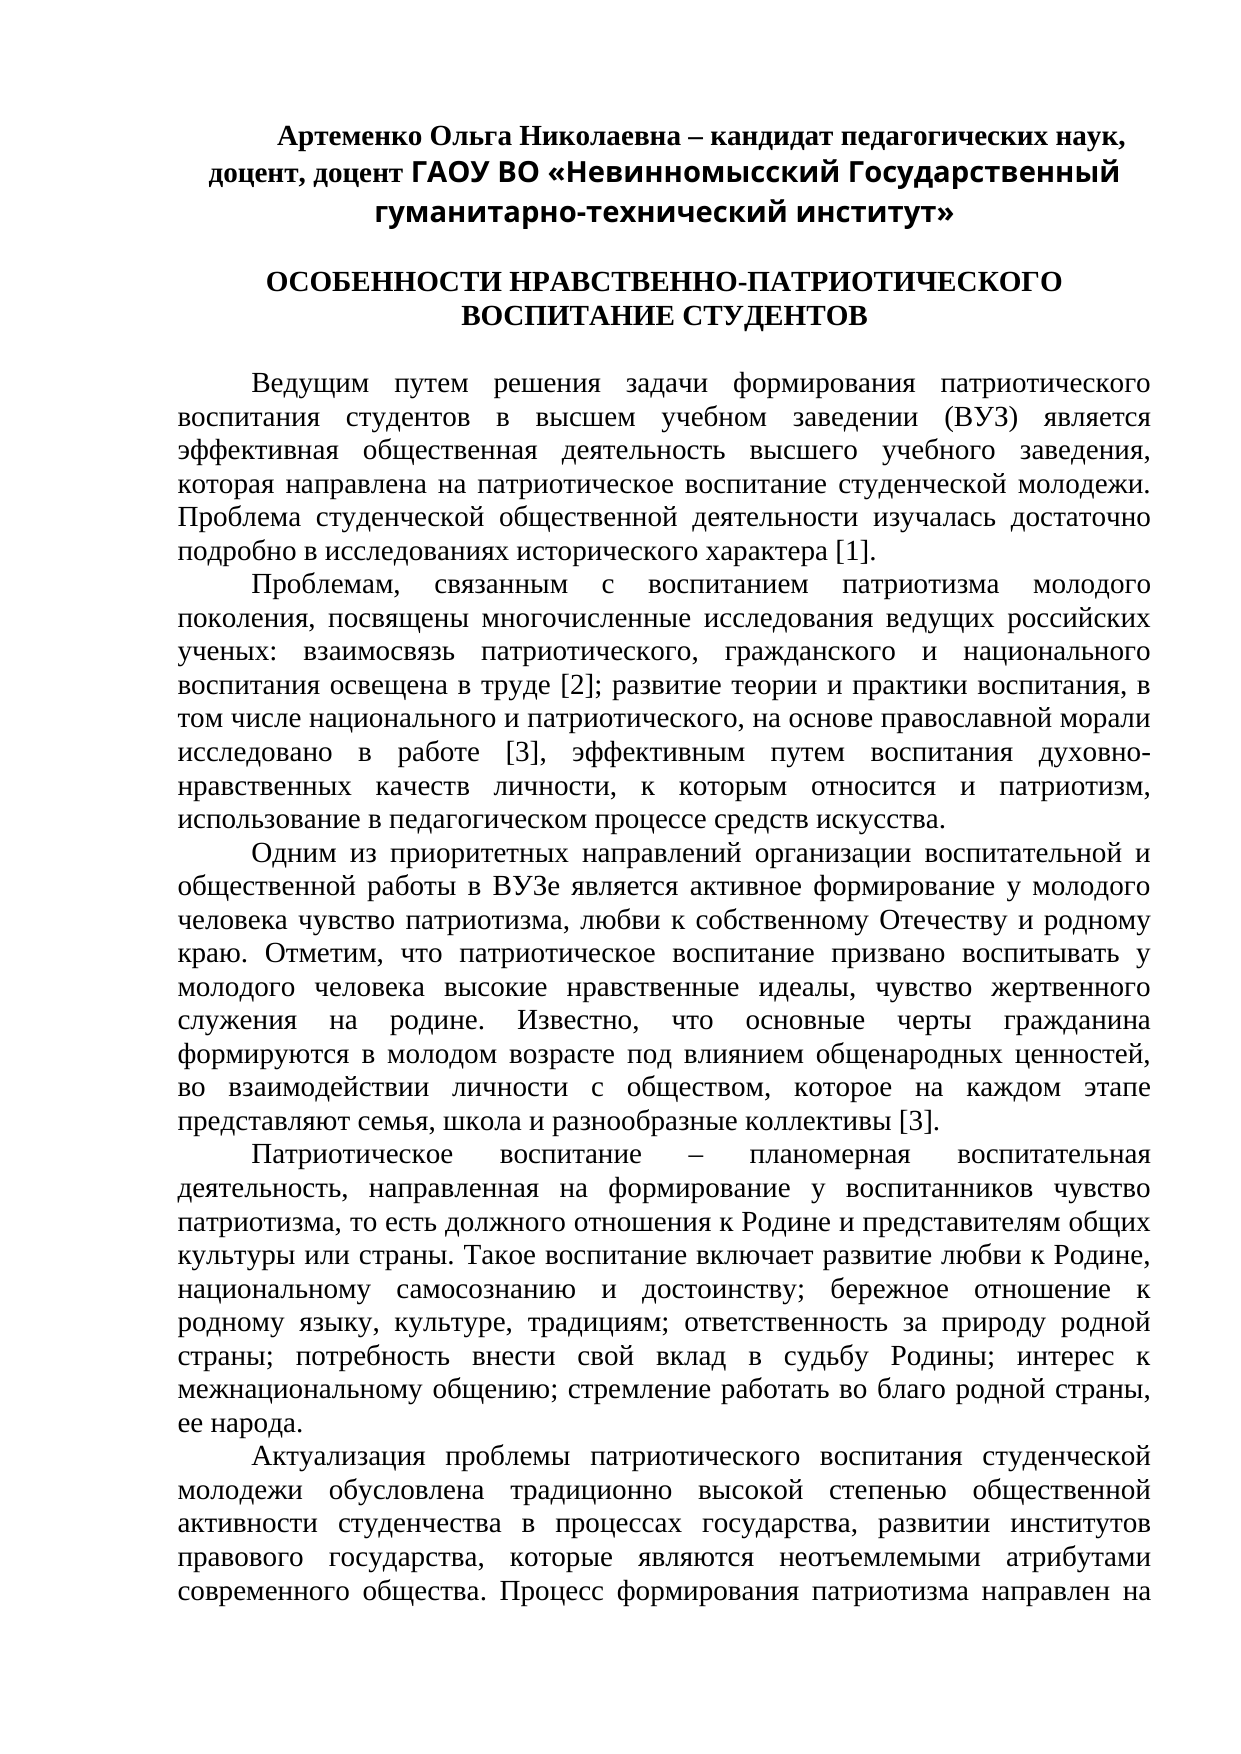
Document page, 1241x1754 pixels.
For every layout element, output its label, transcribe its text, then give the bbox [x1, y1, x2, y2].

text ОСОБЕННОСТИ НРАВСТВЕННО-ПАТРИОТИЧЕСКОГО ВОСПИТАНИЕ СТУДЕНТОВ [177, 264, 1152, 332]
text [177, 1438, 1152, 1606]
text Патриотическое воспитание – планомерная воспитательная деятельность, направленная на формирование у воспитанников чувство патриотизма, то есть должного отношения к Родине и представителям общих культуры или страны. Такое воспитание включает развитие любви к Родине, национальному самосознанию и достоинству; бережное отношение к родному языку, культуре, традициям; ответственность за природу родной страны; потребность внести свой вклад в судьбу Родины; интерес к межнациональному общению; стремление работать во благо родной страны, ее народа. [177, 1137, 1152, 1438]
text Ведущим путем решения задачи формирования патриотического воспитания студентов в высшем учебном заведении (ВУЗ) является эффективная общественная деятельность высшего учебного заведения, которая направлена на патриотическое воспитание студенческой молодежи. Проблема студенческой общественной деятельности изучалась достаточно подробно в исследованиях исторического характера [1]. [177, 365, 1152, 566]
text Одним из приоритетных направлений организации воспитательной и общественной работы в ВУЗе является активное формирование у молодого человека чувство патриотизма, любви к собственному Отечеству и родному краю. Отметим, что патриотическое воспитание призвано воспитывать у молодого человека высокие нравственные идеалы, чувство жертвенного служения на родине. Известно, что основные черты гражданина формируются в молодом возрасте под влиянием общенародных ценностей, во взаимодействии личности с обществом, которое на каждом этапе представляют семья, школа и разнообразные коллективы [3]. [177, 835, 1152, 1137]
text Проблемам, связанным с воспитанием патриотизма молодого поколения, посвящены многочисленные исследования ведущих российских ученых: взаимосвязь патриотического, гражданского и национального воспитания освещена в труде [2]; развитие теории и практики воспитания, в том числе национального и патриотического, на основе православной морали исследовано в работе [3], эффективным путем воспитания духовно-нравственных качеств личности, к которым относится и патриотизм, использование в педагогическом процессе средств искусства. [177, 566, 1152, 835]
text Артеменко Ольга Николаевна – кандидат педагогических наук, доцент, доцент ГАОУ ВО «Невинномысский Государственный гуманитарно-технический институт» [177, 118, 1152, 231]
